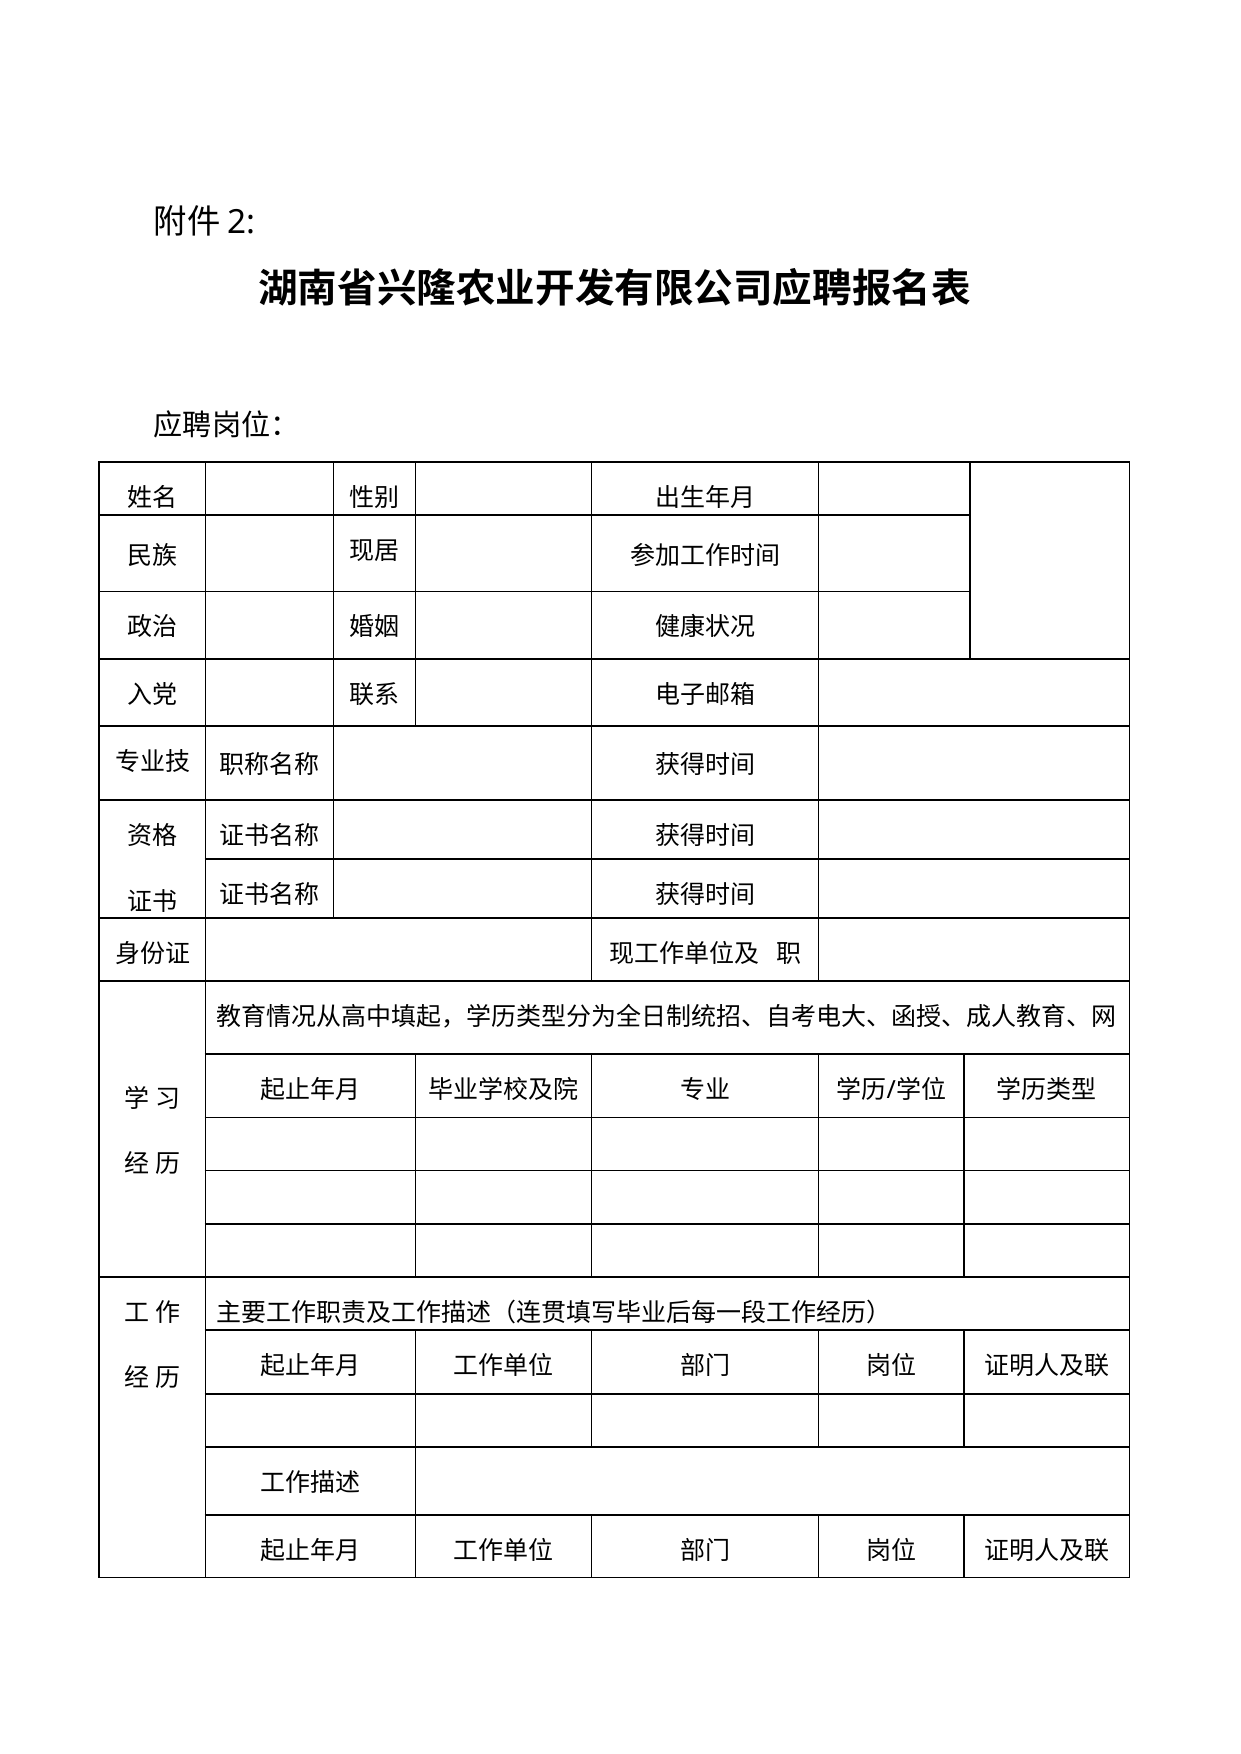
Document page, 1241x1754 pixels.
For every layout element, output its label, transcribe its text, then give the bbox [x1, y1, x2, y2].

table_cell 学历类型 [965, 1055, 1129, 1117]
table_cell 婚姻 状况 [334, 592, 415, 658]
table_cell [819, 1118, 963, 1170]
text 附件2: [153, 186, 1075, 252]
table_cell [416, 660, 591, 725]
table_header [971, 463, 1129, 658]
table_cell 证书名称 [206, 860, 333, 917]
table_cell [206, 1171, 415, 1223]
table_header 性别 [334, 463, 415, 514]
table_cell 工作单位 [416, 1331, 591, 1393]
table_cell [206, 1225, 415, 1276]
table_cell 资格 证书 [100, 801, 205, 917]
table_cell [965, 1171, 1129, 1223]
table_cell 专业 [592, 1055, 818, 1117]
table_cell 工 作 经 历 [100, 1278, 205, 1576]
table_cell 身份证号码 [100, 919, 205, 980]
table_cell [592, 1225, 818, 1276]
table_cell 毕业学校及院系名称 [416, 1055, 591, 1117]
table_cell 职称名称 [206, 727, 333, 799]
table_cell 证明人及联系方式 [965, 1331, 1129, 1393]
table_cell 证书名称 [206, 801, 333, 858]
table_cell 现工作单位及 职务（岗位） [592, 919, 818, 980]
table_header 出生年月 [592, 463, 818, 514]
table_cell 起止年月 [206, 1331, 415, 1393]
table_cell [819, 801, 1129, 858]
text 应聘岗位： [153, 389, 1075, 455]
table_cell [819, 1225, 963, 1276]
table_cell [334, 727, 591, 799]
table_cell [819, 727, 1129, 799]
table_cell [965, 1225, 1129, 1276]
table_cell 政治 面貌 [100, 592, 205, 658]
table_cell 获得时间 [592, 801, 818, 858]
table_cell 健康状况 [592, 592, 818, 658]
table_cell 现居住地 [334, 516, 415, 591]
table_cell 联系电话 [334, 660, 415, 725]
table_cell [819, 919, 1129, 980]
table_cell [416, 1395, 591, 1446]
table_cell 工作单位 [416, 1516, 591, 1576]
table_cell 获得时间 [592, 727, 818, 799]
table_cell 参加工作时间 [592, 516, 818, 591]
table_cell [819, 592, 969, 658]
table_header [819, 463, 969, 514]
table_cell [334, 860, 591, 917]
table_cell 入党 时间 [100, 660, 205, 725]
table_cell 起止年月 [206, 1516, 415, 1576]
table_cell 证明人及联系方式 [965, 1516, 1129, 1576]
table_cell 岗位 [819, 1516, 963, 1576]
table_cell [592, 1118, 818, 1170]
table_cell [206, 592, 333, 658]
table_header [416, 463, 591, 514]
table_cell [416, 1225, 591, 1276]
table_cell [592, 1395, 818, 1446]
table_cell [416, 592, 591, 658]
table_cell [206, 516, 333, 591]
table_header 姓名 [100, 463, 205, 514]
table_cell [416, 1118, 591, 1170]
table_cell [416, 516, 591, 591]
table_cell 工作描述 [206, 1448, 415, 1514]
table_cell [416, 1171, 591, 1223]
table_cell 民族 [100, 516, 205, 591]
table_cell [819, 1395, 963, 1446]
table_cell [819, 660, 1129, 725]
table_cell 获得时间 [592, 860, 818, 917]
table_cell [206, 1395, 415, 1446]
table_cell 起止年月 [206, 1055, 415, 1117]
table_cell [416, 1448, 1129, 1514]
table_cell 部门 [592, 1516, 818, 1576]
table_cell [965, 1395, 1129, 1446]
table_cell [819, 1171, 963, 1223]
table_cell [592, 1171, 818, 1223]
table_cell [206, 660, 333, 725]
table_cell 电子邮箱 [592, 660, 818, 725]
table_cell [965, 1118, 1129, 1170]
table_cell [206, 919, 591, 980]
table_cell 学历/学位 [819, 1055, 963, 1117]
table_cell 学 习 经 历 [100, 982, 205, 1276]
table_cell 教育情况从高中填起，学历类型分为全日制统招、自考电大、函授、成人教育、网络教育等，并注明教育形式是全日制还是在职。 [206, 982, 1129, 1053]
table_header [206, 463, 333, 514]
table_cell [334, 801, 591, 858]
table_cell 岗位 [819, 1331, 963, 1393]
table_cell 主要工作职责及工作描述（连贯填写毕业后每一段工作经历） [206, 1278, 1129, 1329]
table_cell [819, 860, 1129, 917]
table_cell [206, 1118, 415, 1170]
table_cell 专业技术职称 [100, 727, 205, 799]
table_cell [819, 516, 969, 591]
text 湖南省兴隆农业开发有限公司应聘报名表 [153, 252, 1075, 317]
table_cell 部门 [592, 1331, 818, 1393]
